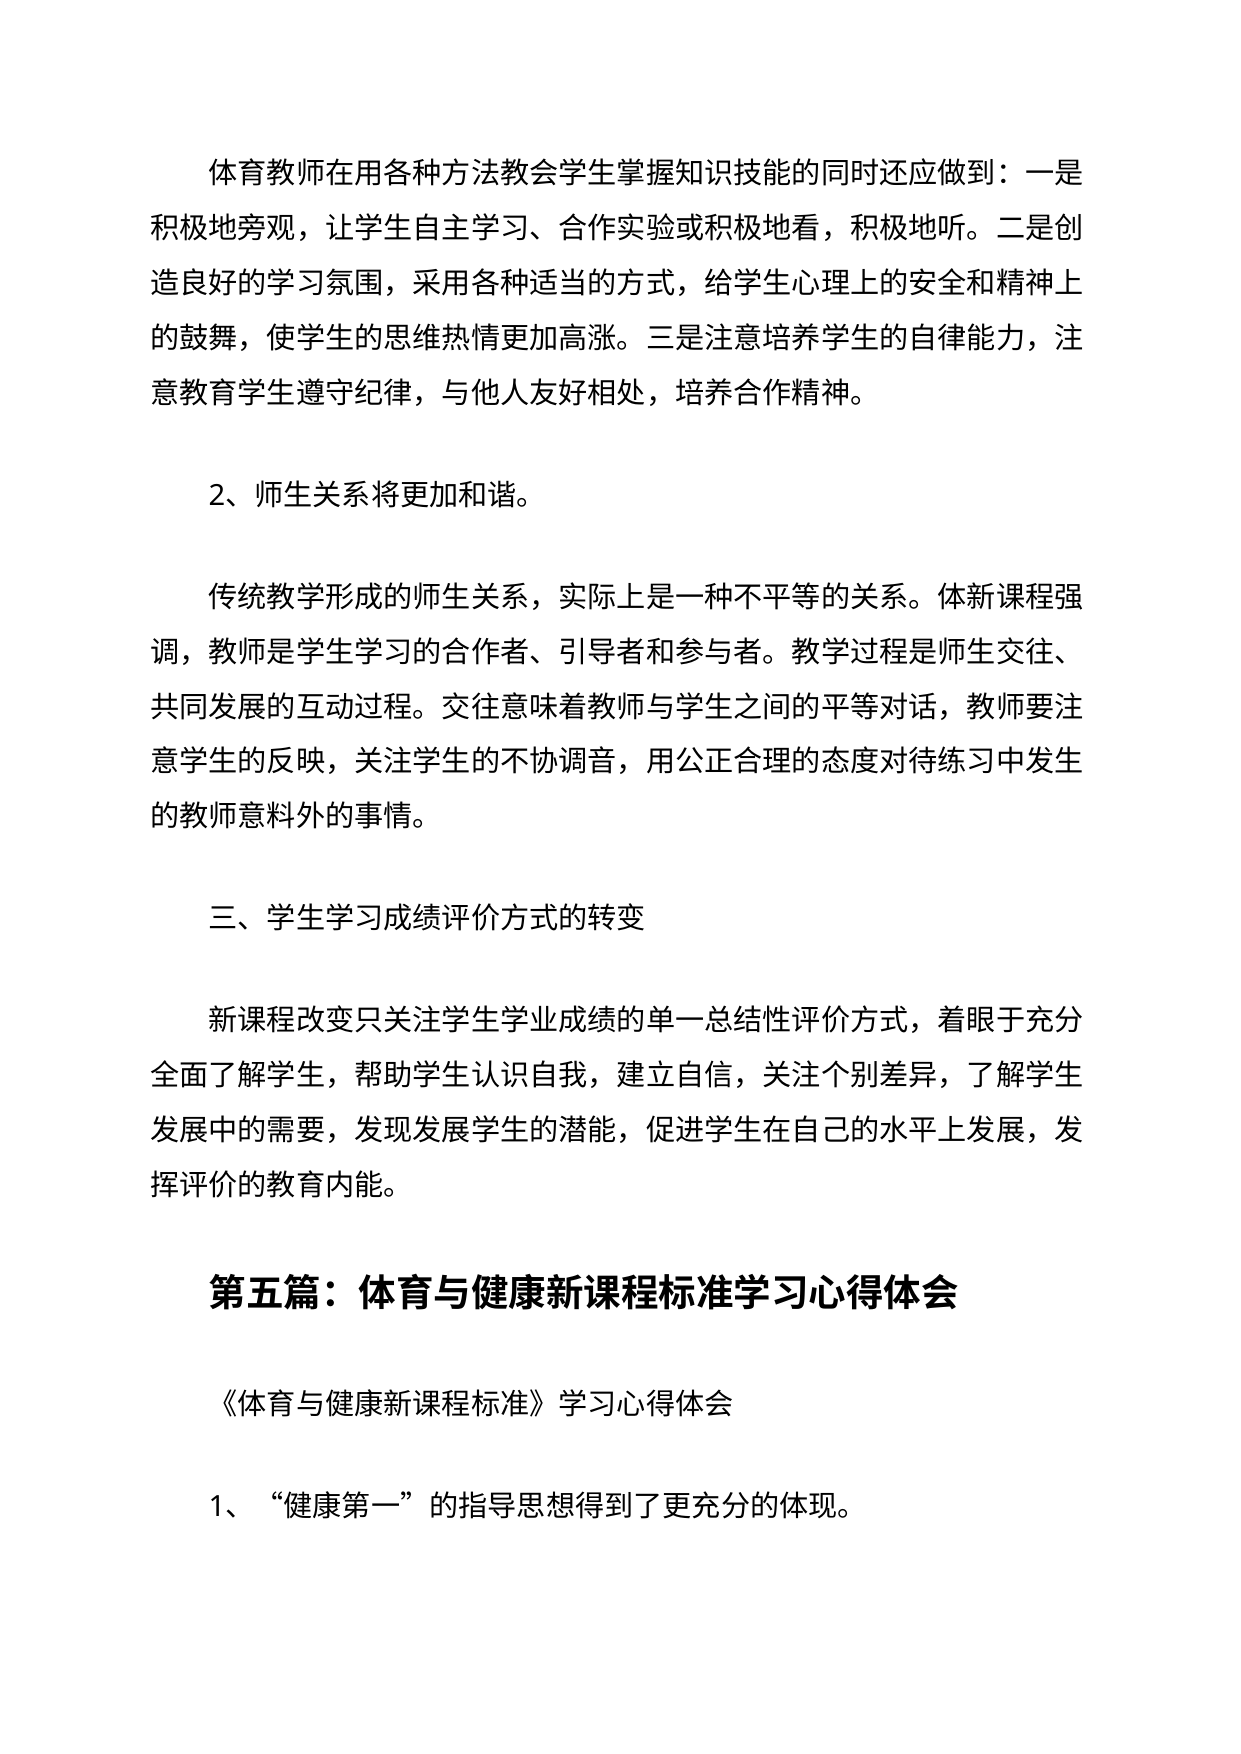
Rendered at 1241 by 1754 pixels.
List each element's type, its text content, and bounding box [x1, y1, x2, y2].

text 新课程改变只关注学生学业成绩的单一总结性评价方式，着眼于充分全面了解学生，帮助学生认识自我，建立自信，关注个别差异，了解学生发展中的需要，发现发展学生的潜能，促进学生在自己的水平上发展，发挥评价的教育内能。 [150, 996, 1090, 1203]
text 第五篇：体育与健康新课程标准学习心得体会 [150, 1263, 1090, 1317]
text 1、“健康第一”的指导思想得到了更充分的体现。 [150, 1482, 1090, 1524]
text 2、师生关系将更加和谐。 [150, 471, 1090, 514]
text 体育教师在用各种方法教会学生掌握知识技能的同时还应做到：一是积极地旁观，让学生自主学习、合作实验或积极地看，积极地听。二是创造良好的学习氛围，采用各种适当的方式，给学生心理上的安全和精神上的鼓舞，使学生的思维热情更加高涨。三是注意培养学生的自律能力，注意教育学生遵守纪律，与他人友好相处，培养合作精神。 [150, 150, 1090, 412]
text 传统教学形成的师生关系，实际上是一种不平等的关系。体新课程强调，教师是学生学习的合作者、引导者和参与者。教学过程是师生交往、共同发展的互动过程。交往意味着教师与学生之间的平等对话，教师要注意学生的反映，关注学生的不协调音，用公正合理的态度对待练习中发生的教师意料外的事情。 [150, 573, 1090, 835]
text 《体育与健康新课程标准》学习心得体会 [150, 1380, 1090, 1423]
text 三、学生学习成绩评价方式的转变 [150, 895, 1090, 937]
